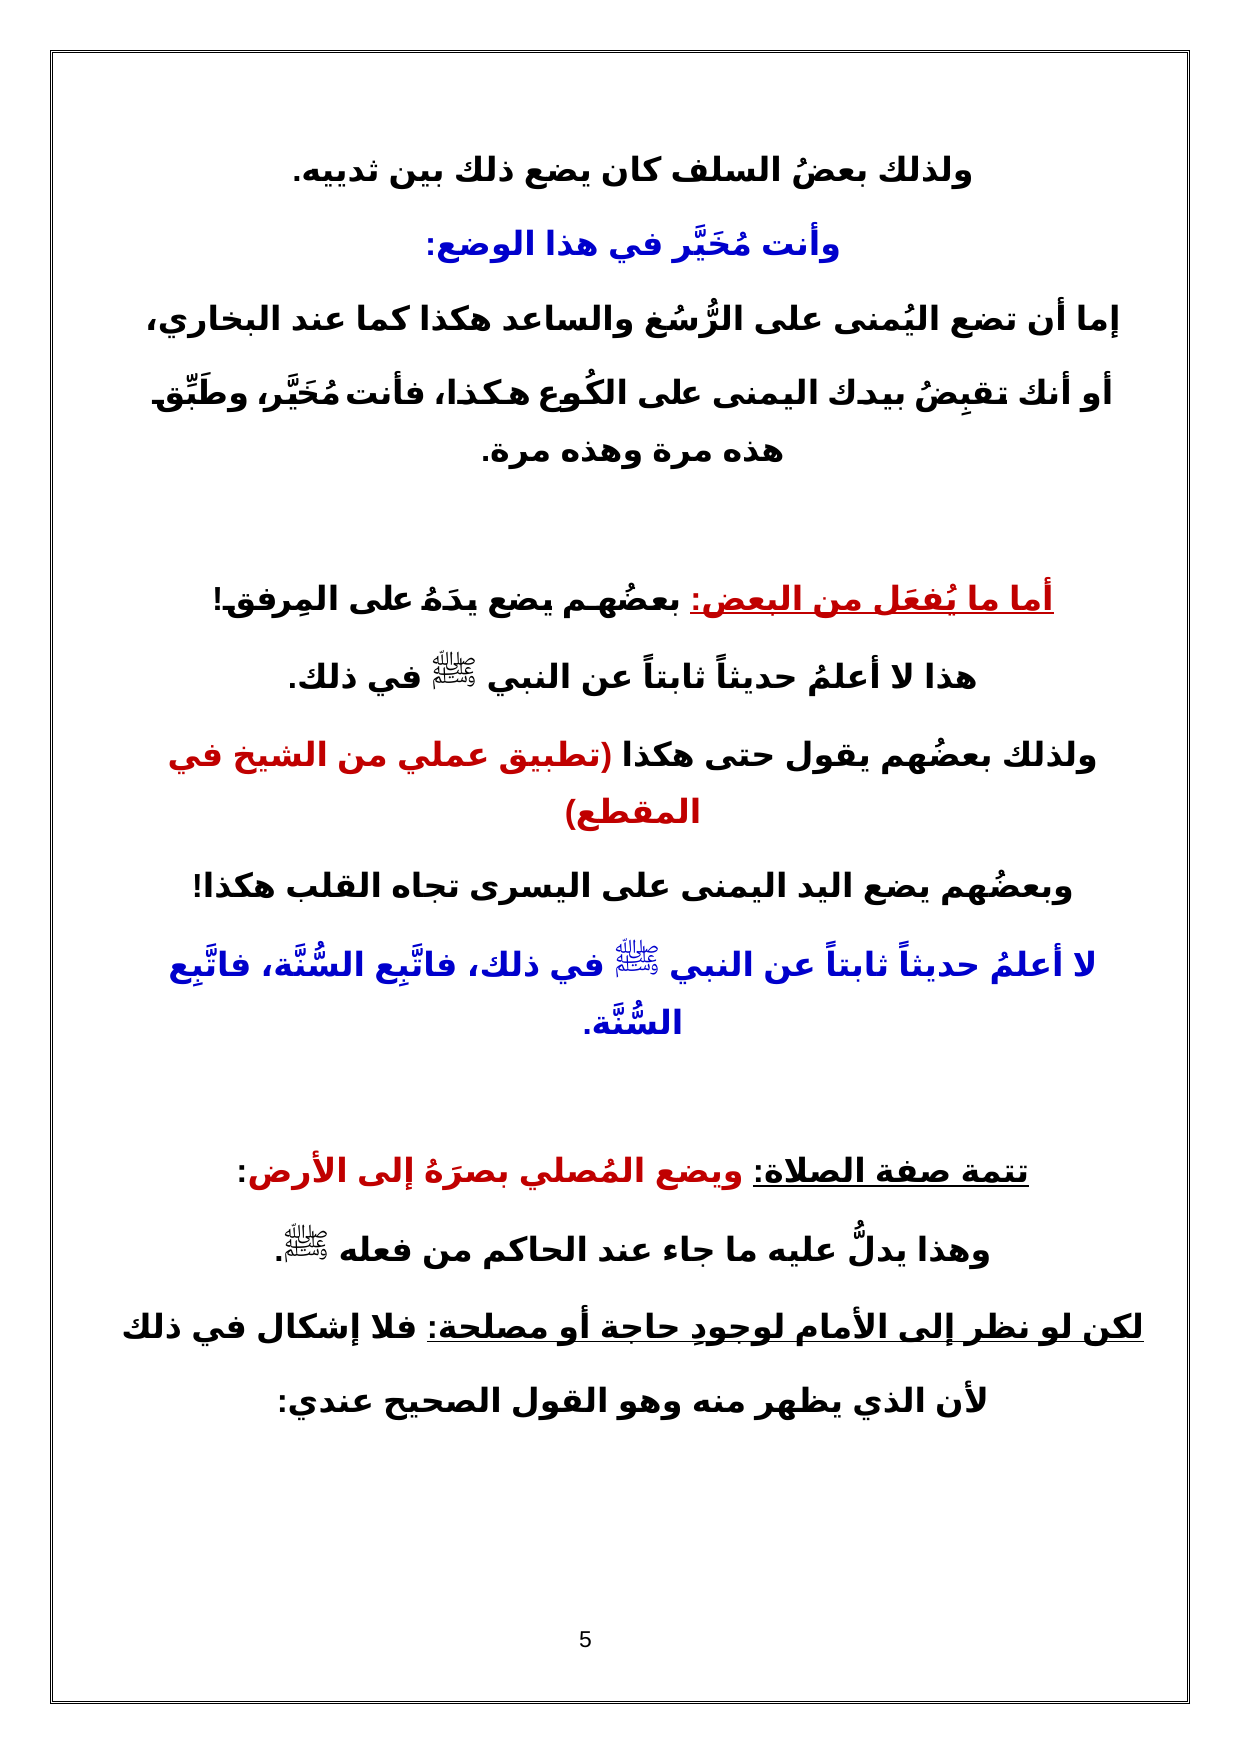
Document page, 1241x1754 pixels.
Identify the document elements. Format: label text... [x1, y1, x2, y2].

text ولذلك بعضُهم يقول حتى هكذا (تطبيق عملي من الشيخ في المقطع) [118, 734, 1147, 831]
text وأنت مُخَيَّر في هذا الوضع: [118, 224, 1147, 263]
text أو أنك تقبِضُ بيدك اليمنى على الكُوع هكذا، فأنت مُخَيَّر، وطَبِّق هذه مرة وهذه مرة. [118, 373, 1147, 469]
text تتمة صفة الصلاة: ويضع المُصلي بصرَهُ إلى الأرض: [118, 1152, 1147, 1190]
text لا أعلمُ حديثاً ثابتاً عن النبي ﷺ في ذلك، فاتَّبِع السُّنَّة، فاتَّبِع السُّنَّة. [118, 941, 1147, 1041]
text وبعضُهم يضع اليد اليمنى على اليسرى تجاه القلب هكذا! [118, 866, 1147, 905]
text أما ما يُفعَل من البعض: بعضُهم يضع يدَهُ على المِرفق! [118, 579, 1147, 617]
text وهذا يدلُّ عليه ما جاء عند الحاكم من فعله ﷺ. [118, 1226, 1147, 1269]
text إما أن تضع اليُمنى على الرُّسُغ والساعد هكذا كما عند البخاري، [118, 298, 1147, 337]
text هذا لا أعلمُ حديثاً ثابتاً عن النبي ﷺ في ذلك. [118, 653, 1147, 696]
text لكن لو نظر إلى الأمام لوجودِ حاجة أو مصلحة: فلا إشكال في ذلك [118, 1307, 1147, 1346]
text ولذلك بعضُ السلف كان يضع ذلك بين ثدييه. [118, 150, 1147, 188]
text لأن الذي يظهر منه وهو القول الصحيح عندي: [118, 1381, 1147, 1420]
